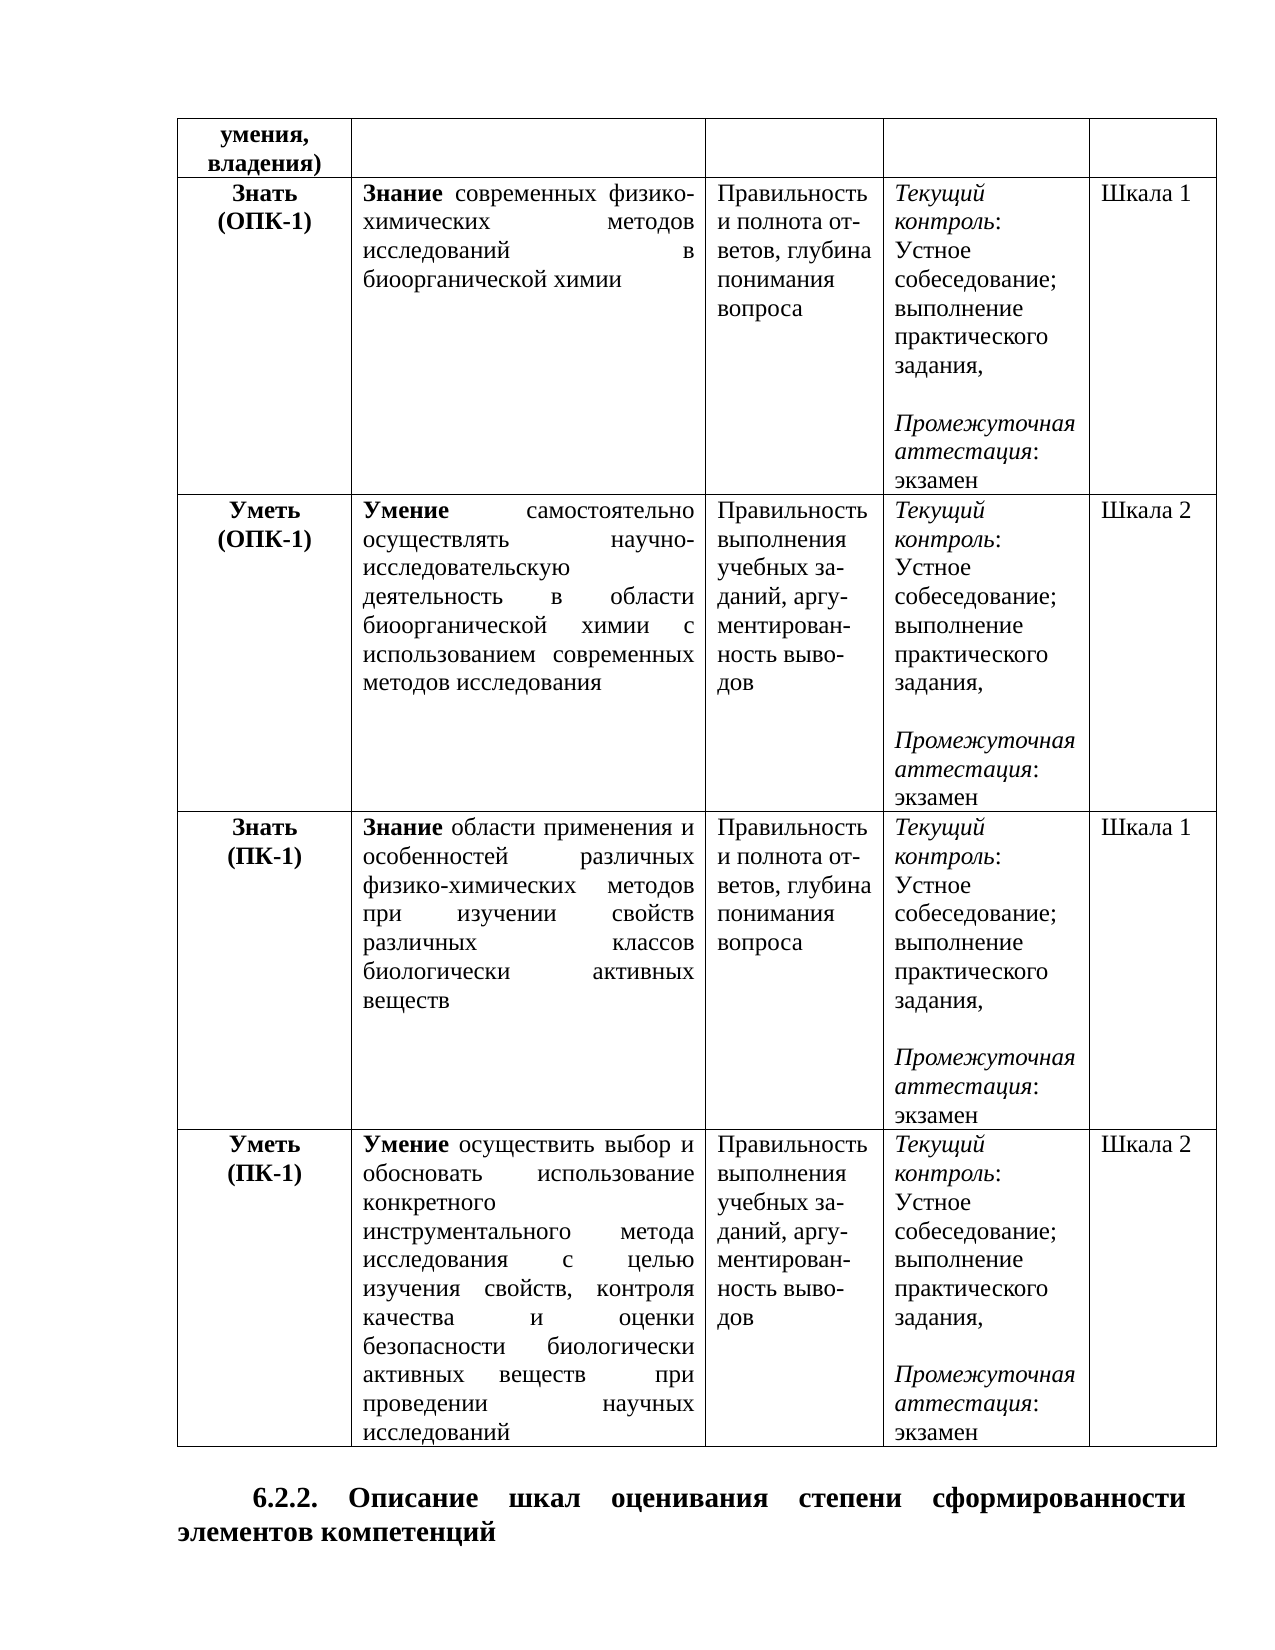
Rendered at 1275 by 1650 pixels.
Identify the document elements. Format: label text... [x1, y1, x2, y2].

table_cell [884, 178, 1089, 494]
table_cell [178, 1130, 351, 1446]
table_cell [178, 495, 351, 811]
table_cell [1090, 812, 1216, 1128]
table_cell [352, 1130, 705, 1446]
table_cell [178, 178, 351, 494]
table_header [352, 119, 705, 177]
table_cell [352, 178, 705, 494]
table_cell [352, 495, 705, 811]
text 6.2.2. Описание шкал оценивания степени сформированности элементов компетенций [177, 1480, 1186, 1547]
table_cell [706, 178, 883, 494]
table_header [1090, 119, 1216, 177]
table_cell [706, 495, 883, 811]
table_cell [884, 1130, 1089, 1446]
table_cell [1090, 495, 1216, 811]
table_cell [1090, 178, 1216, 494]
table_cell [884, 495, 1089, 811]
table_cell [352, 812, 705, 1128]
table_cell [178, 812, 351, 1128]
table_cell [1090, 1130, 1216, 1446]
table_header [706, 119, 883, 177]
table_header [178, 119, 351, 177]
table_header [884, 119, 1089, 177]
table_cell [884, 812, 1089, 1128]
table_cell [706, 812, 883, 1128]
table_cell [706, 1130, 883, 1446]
